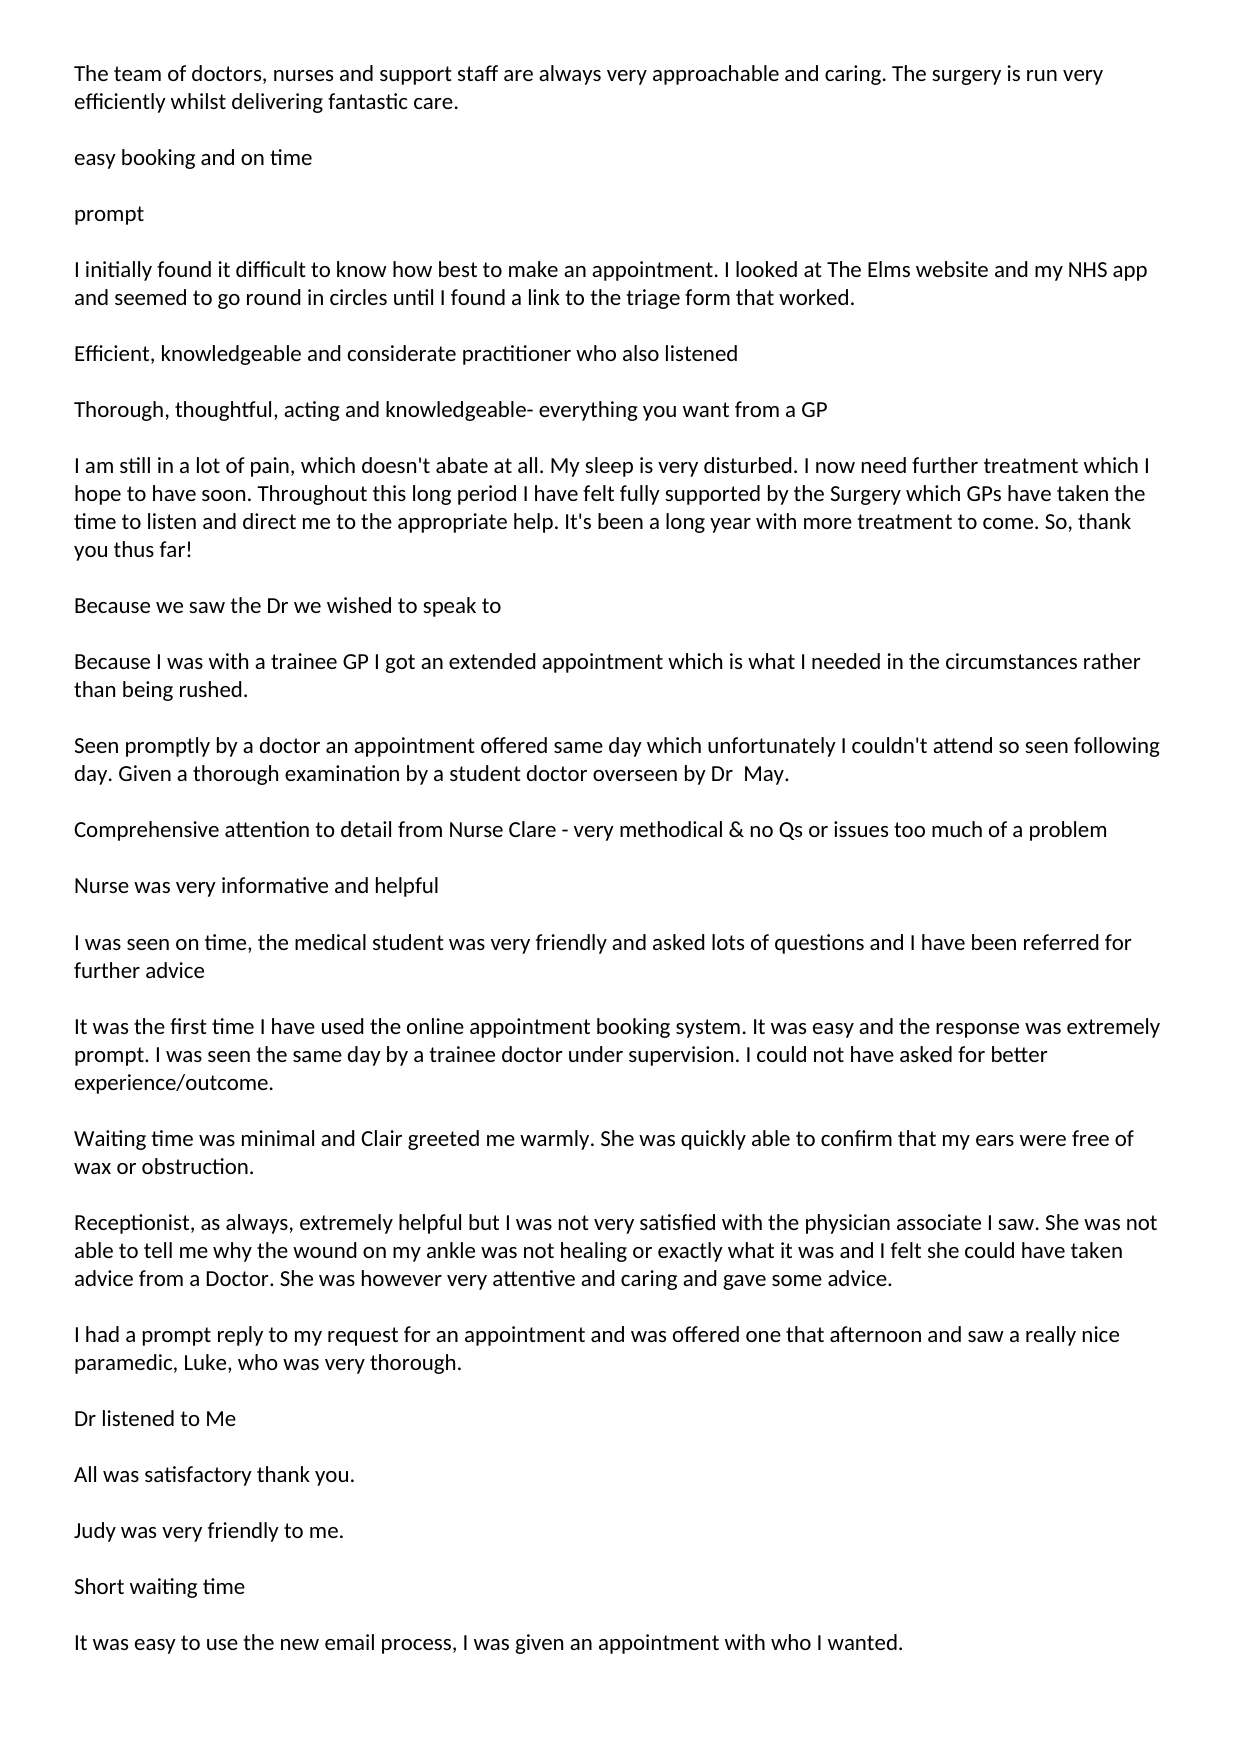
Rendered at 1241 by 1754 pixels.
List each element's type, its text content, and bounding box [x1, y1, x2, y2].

text Because we saw the Dr we wished to speak to [74, 591, 1167, 619]
text Thorough, thoughtful, acting and knowledgeable- everything you want from a GP [74, 395, 1167, 423]
text Short waiting time [74, 1572, 1167, 1600]
text Judy was very friendly to me. [74, 1516, 1167, 1544]
text It was easy to use the new email process, I was given an appointment with who I wanted. [74, 1628, 1167, 1656]
text Nurse was very informative and helpful [74, 872, 1167, 900]
text I initially found it difficult to know how best to make an appointment. I looked at The Elms website and my NHS app and seemed to go round in circles until I found a link to the triage form that worked. [74, 255, 1167, 311]
text I was seen on time, the medical student was very friendly and asked lots of questions and I have been referred for further advice [74, 928, 1167, 984]
text Dr listened to Me [74, 1404, 1167, 1432]
text easy booking and on time [74, 143, 1167, 171]
text I had a prompt reply to my request for an appointment and was offered one that afternoon and saw a really nice paramedic, Luke, who was very thorough. [74, 1320, 1167, 1376]
text Efficient, knowledgeable and considerate practitioner who also listened [74, 339, 1167, 367]
text Comprehensive attention to detail from Nurse Clare - very methodical & no Qs or issues too much of a problem [74, 816, 1167, 844]
text Seen promptly by a doctor an appointment offered same day which unfortunately I couldn't attend so seen following day. Given a thorough examination by a student doctor overseen by Dr May. [74, 732, 1167, 788]
text The team of doctors, nurses and support staff are always very approachable and caring. The surgery is run very efficiently whilst delivering fantastic care. [74, 59, 1167, 115]
text Waiting time was minimal and Clair greeted me warmly. She was quickly able to confirm that my ears were free of wax or obstruction. [74, 1124, 1167, 1180]
text prompt [74, 199, 1167, 227]
text I am still in a lot of pain, which doesn't abate at all. My sleep is very disturbed. I now need further treatment which I hope to have soon. Throughout this long period I have felt fully supported by the Surgery which GPs have taken the time to listen and direct me to the appropriate help. It's been a long year with more treatment to come. So, thank you thus far! [74, 451, 1167, 563]
text All was satisfactory thank you. [74, 1460, 1167, 1488]
text Receptionist, as always, extremely helpful but I was not very satisfied with the physician associate I saw. She was not able to tell me why the wound on my ankle was not healing or exactly what it was and I felt she could have taken advice from a Doctor. She was however very attentive and caring and gave some advice. [74, 1208, 1167, 1292]
text It was the first time I have used the online appointment booking system. It was easy and the response was extremely prompt. I was seen the same day by a trainee doctor under supervision. I could not have asked for better experience/outcome. [74, 1012, 1167, 1096]
text Because I was with a trainee GP I got an extended appointment which is what I needed in the circumstances rather than being rushed. [74, 647, 1167, 703]
